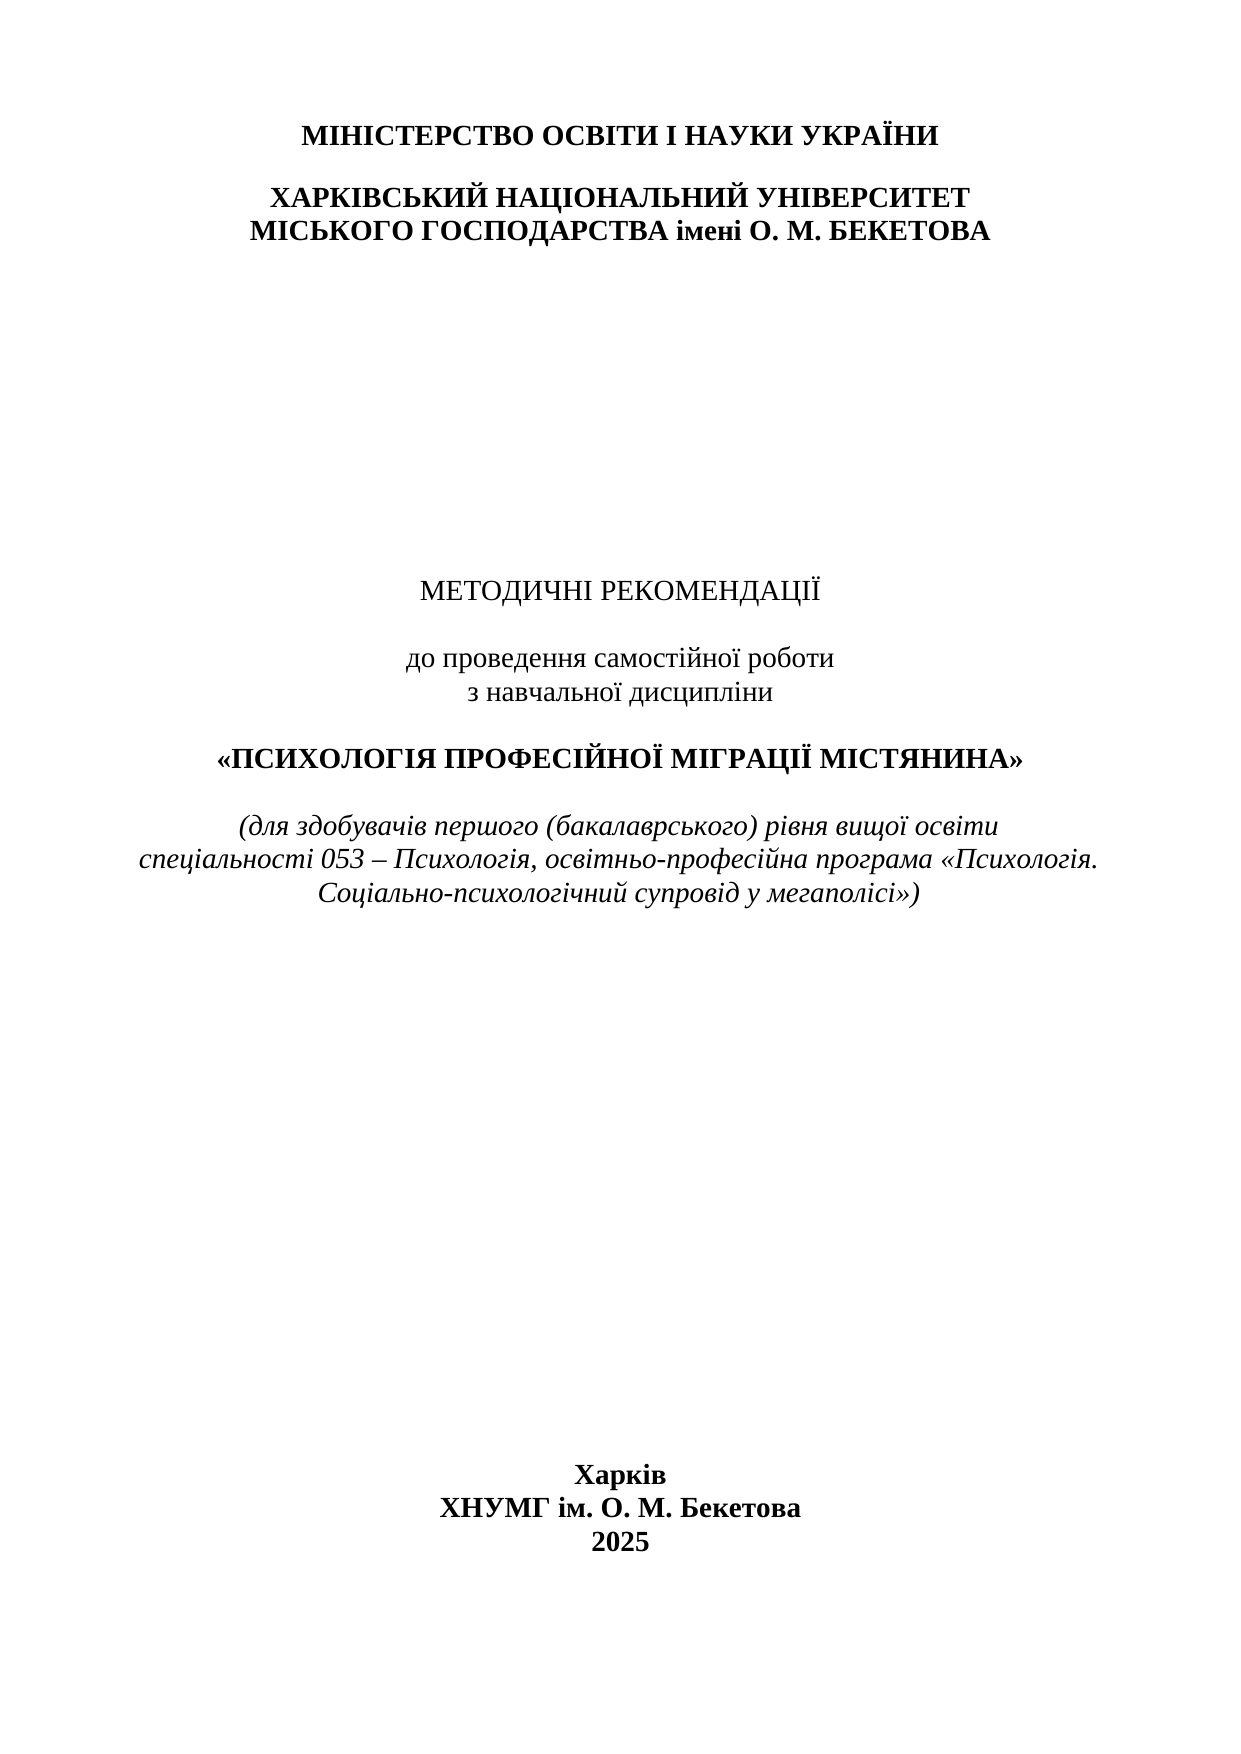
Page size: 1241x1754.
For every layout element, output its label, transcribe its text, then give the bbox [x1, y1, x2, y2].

text (для здобувачів першого (бакалаврського) рівня вищої освіти [118, 808, 1122, 841]
text з навчальної дисципліни [118, 674, 1122, 707]
text до проведення самостійної роботи [118, 640, 1122, 674]
text «ПСИХОЛОГІЯ ПРОФЕСІЙНОЇ МІГРАЦІЇ МІСТЯНИНА» [118, 741, 1122, 774]
text Соціально-психологічний супровід у мегаполісі») [118, 875, 1122, 908]
text ХАРКІВСЬКИЙ НАЦІОНАЛЬНИЙ УНІВЕРСИТЕТ [118, 180, 1122, 213]
text спеціальності 053 – Психологія, освітньо-професійна програма «Психологія. [118, 841, 1122, 875]
text МІСЬКОГО ГОСПОДАРСТВА імені О. М. БЕКЕТОВА [118, 213, 1122, 247]
text 2025 [118, 1524, 1122, 1557]
text Харків [118, 1457, 1122, 1490]
text МЕТОДИЧНІ РЕКОМЕНДАЦІЇ [118, 573, 1122, 607]
text МІНІСТЕРСТВО ОСВІТИ І НАУКИ УКРАЇНИ [118, 118, 1122, 152]
text ХНУМГ ім. О. М. Бекетова [118, 1490, 1122, 1524]
